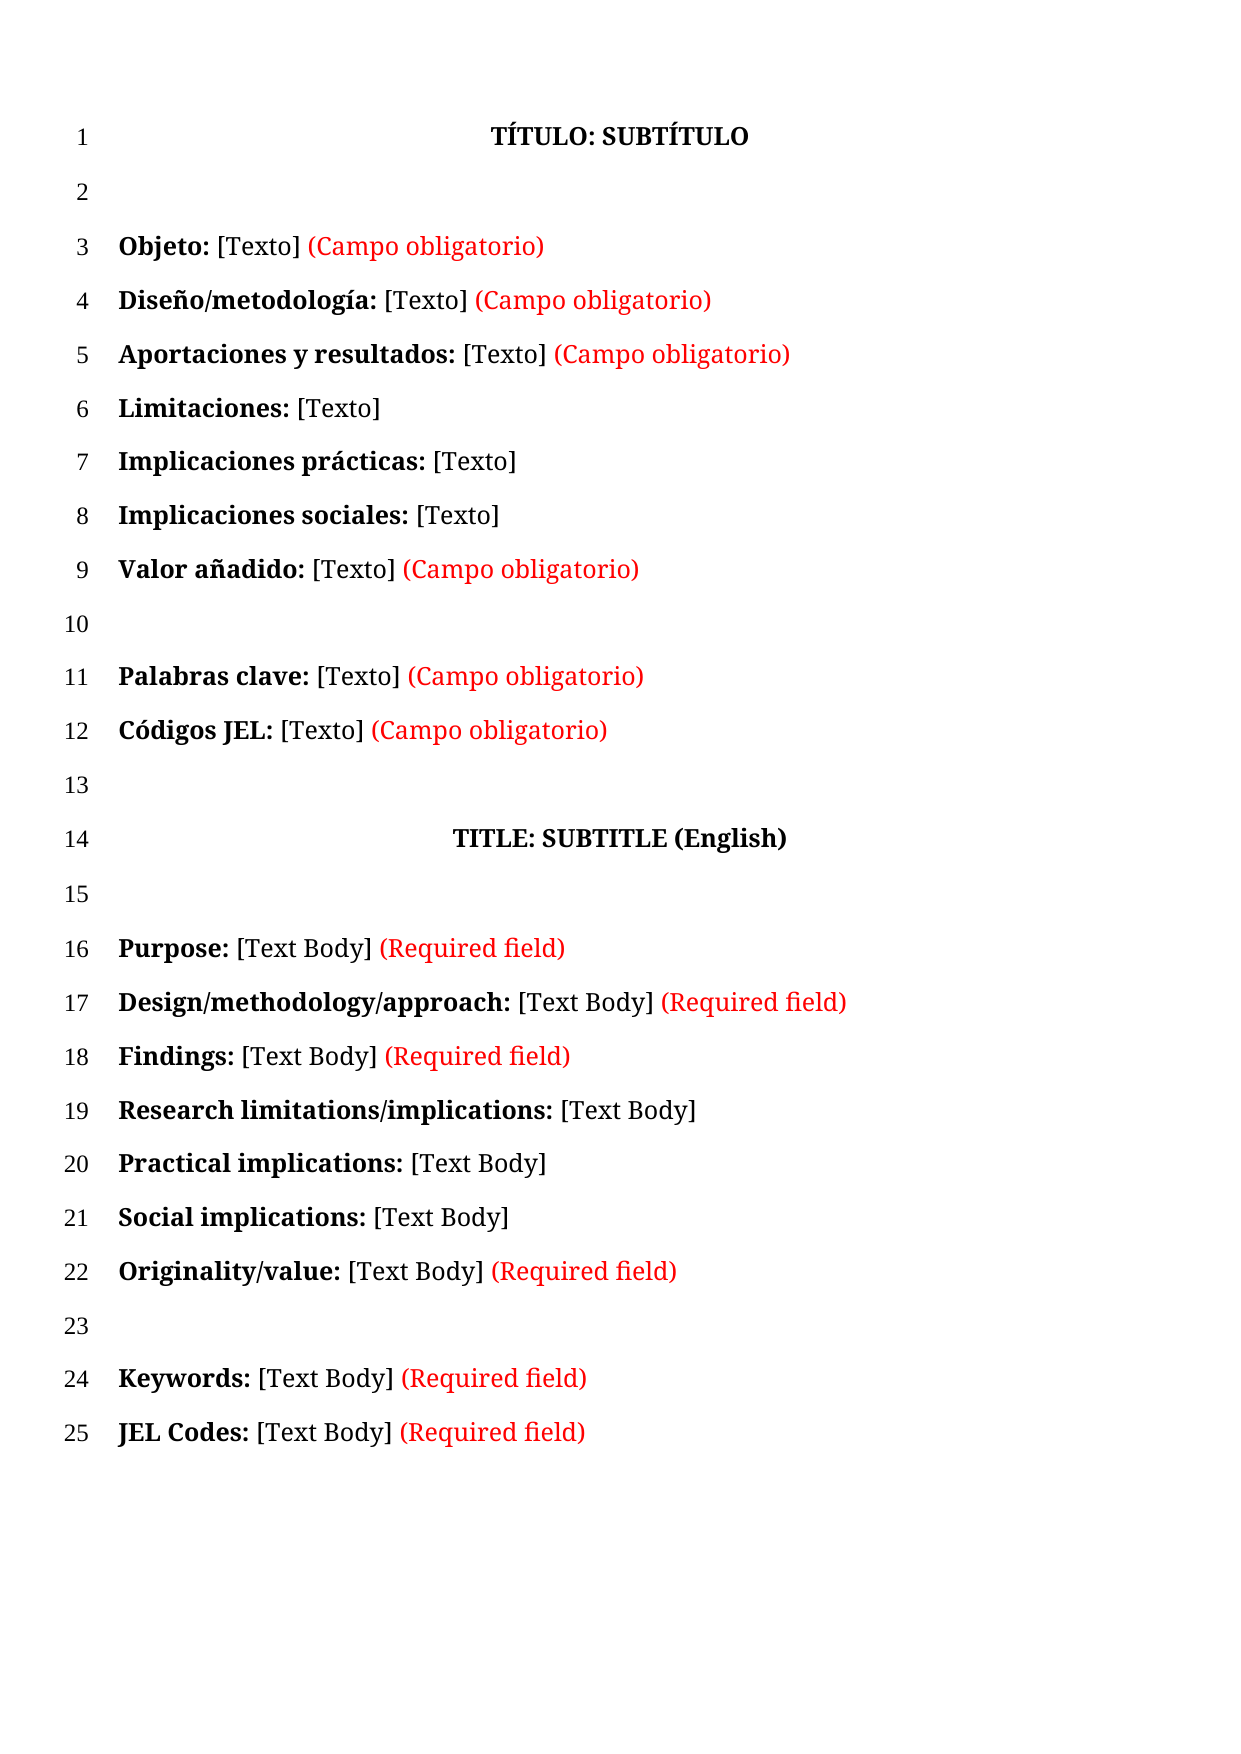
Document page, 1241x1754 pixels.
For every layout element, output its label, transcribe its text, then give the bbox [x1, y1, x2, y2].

text Valor añadido: [Texto] (Campo obligatorio) [118, 551, 1122, 586]
text Implicaciones prácticas: [Texto] [118, 444, 1122, 478]
text Objeto: [Texto] (Campo obligatorio) [118, 229, 1122, 263]
text Keywords: [Text Body] (Required field) [118, 1361, 1122, 1395]
text Limitaciones: [Texto] [118, 390, 1122, 424]
text Diseño/metodología: [Texto] (Campo obligatorio) [118, 283, 1122, 317]
text Aportaciones y resultados: [Texto] (Campo obligatorio) [118, 336, 1122, 371]
text Practical implications: [Text Body] [118, 1146, 1122, 1180]
text JEL Codes: [Text Body] (Required field) [118, 1415, 1122, 1449]
text Social implications: [Text Body] [118, 1200, 1122, 1234]
text Design/methodology/approach: [Text Body] (Required field) [118, 985, 1122, 1019]
text Implicaciones sociales: [Texto] [118, 498, 1122, 532]
text Palabras clave: [Texto] (Campo obligatorio) [118, 659, 1122, 693]
text Findings: [Text Body] (Required field) [118, 1038, 1122, 1073]
text TÍTULO: SUBTÍTULO [118, 118, 1122, 152]
text Research limitations/implications: [Text Body] [118, 1092, 1122, 1126]
text Códigos JEL: [Texto] (Campo obligatorio) [118, 713, 1122, 747]
text TITLE: SUBTITLE (English) [118, 820, 1122, 854]
text Purpose: [Text Body] (Required field) [118, 931, 1122, 965]
text Originality/value: [Text Body] (Required field) [118, 1253, 1122, 1288]
